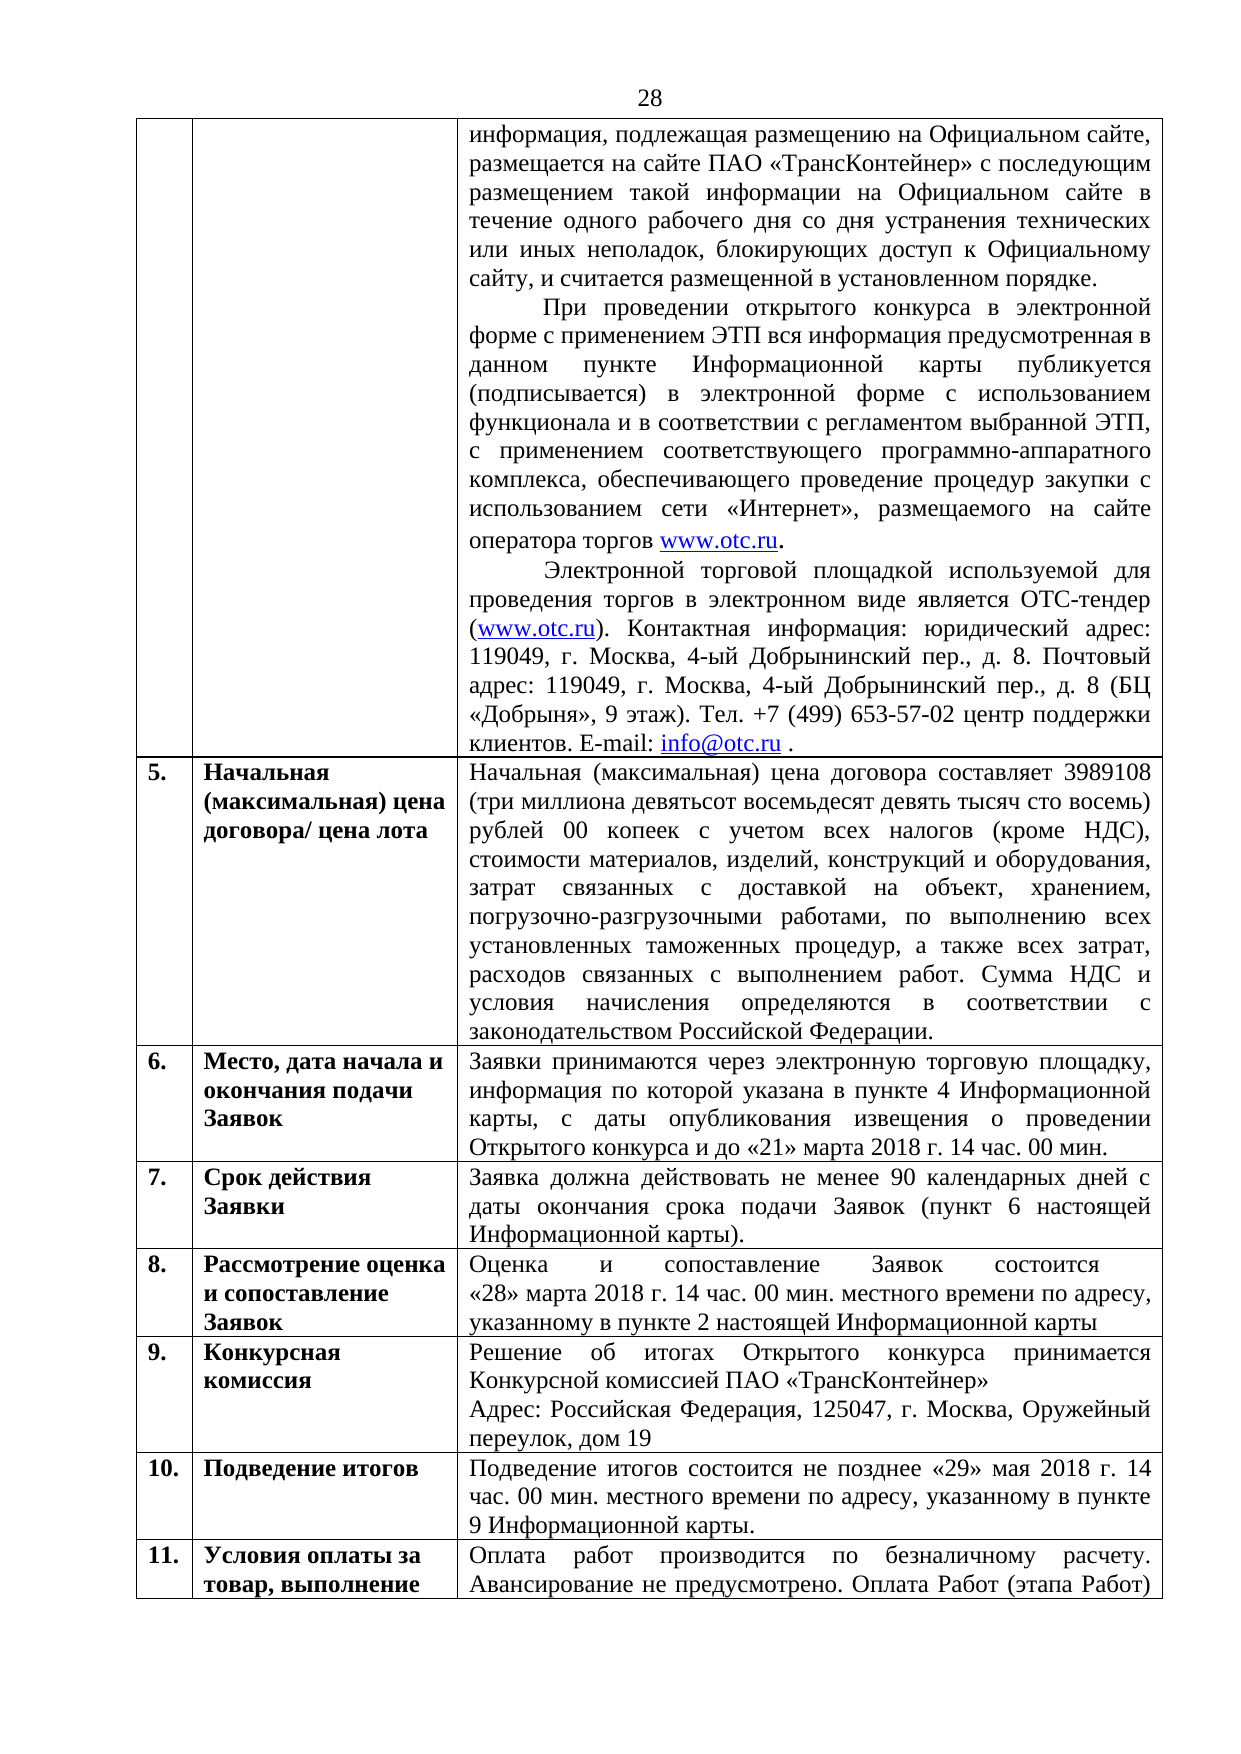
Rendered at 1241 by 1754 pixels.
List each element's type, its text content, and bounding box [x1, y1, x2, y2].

table_cell Срок действия Заявки [193, 1162, 457, 1248]
table_cell 11. [137, 1540, 192, 1597]
table_cell 8. [137, 1249, 192, 1336]
table_cell Подведение итогов состоится не позднее «29» мая 2018 г. 14 час. 00 мин. местного времени по адресу, указанному в пункте 9 Информационной карты. [458, 1453, 1162, 1539]
table_cell Рассмотрение оценка и сопоставление Заявок [193, 1249, 457, 1336]
table_cell 7. [137, 1162, 192, 1248]
table_cell Место, дата начала и окончания подачи Заявок [193, 1046, 457, 1161]
table_cell Начальная (максимальная) цена договора/ цена лота [193, 758, 457, 1045]
table_cell Заявка должна действовать не менее 90 календарных дней с даты окончания срока подачи Заявок (пункт 6 настоящей Информационной карты). [458, 1162, 1162, 1248]
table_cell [458, 1540, 1162, 1597]
table_cell 6. [137, 1046, 192, 1161]
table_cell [193, 119, 457, 756]
table_cell 4. [137, 119, 192, 756]
table_cell Оценка и сопоставление Заявок состоится «28» марта 2018 г. 14 час. 00 мин. местного времени по адресу, указанному в пункте 2 настоящей Информационной карты [458, 1249, 1162, 1336]
table_cell Начальная (максимальная) цена договора составляет 3989108 (три миллиона девятьсот восемьдесят девять тысяч сто восемь) рублей 00 копеек с учетом всех налогов (кроме НДС), стоимости материалов, изделий, конструкций и оборудования, затрат связанных с доставкой на объект, хранением, погрузочно-разгрузочными работами, по выполнению всех установленных таможенных процедур, а также всех затрат, расходов связанных с выполнением работ. Сумма НДС и условия начисления определяются в соответствии с законодательством Российской Федерации. [458, 758, 1162, 1045]
table_cell 9. [137, 1337, 192, 1452]
table_cell Заявки принимаются через электронную торговую площадку, информация по которой указана в пункте 4 Информационной карты, с даты опубликования извещения о проведении Открытого конкурса и до «21» марта 2018 г. 14 час. 00 мин. [458, 1046, 1162, 1161]
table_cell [458, 119, 1162, 756]
table_cell 5. [137, 758, 192, 1045]
table_cell Подведение итогов [193, 1453, 457, 1539]
table_cell Конкурсная комиссия [193, 1337, 457, 1452]
table_cell 10. [137, 1453, 192, 1539]
table_cell Решение об итогах Открытого конкурса принимается Конкурсной комиссией ПАО «ТрансКонтейнер» Адрес: Российская Федерация, 125047, г. Москва, Оружейный переулок, дом 19 [458, 1337, 1162, 1452]
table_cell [193, 1540, 457, 1597]
